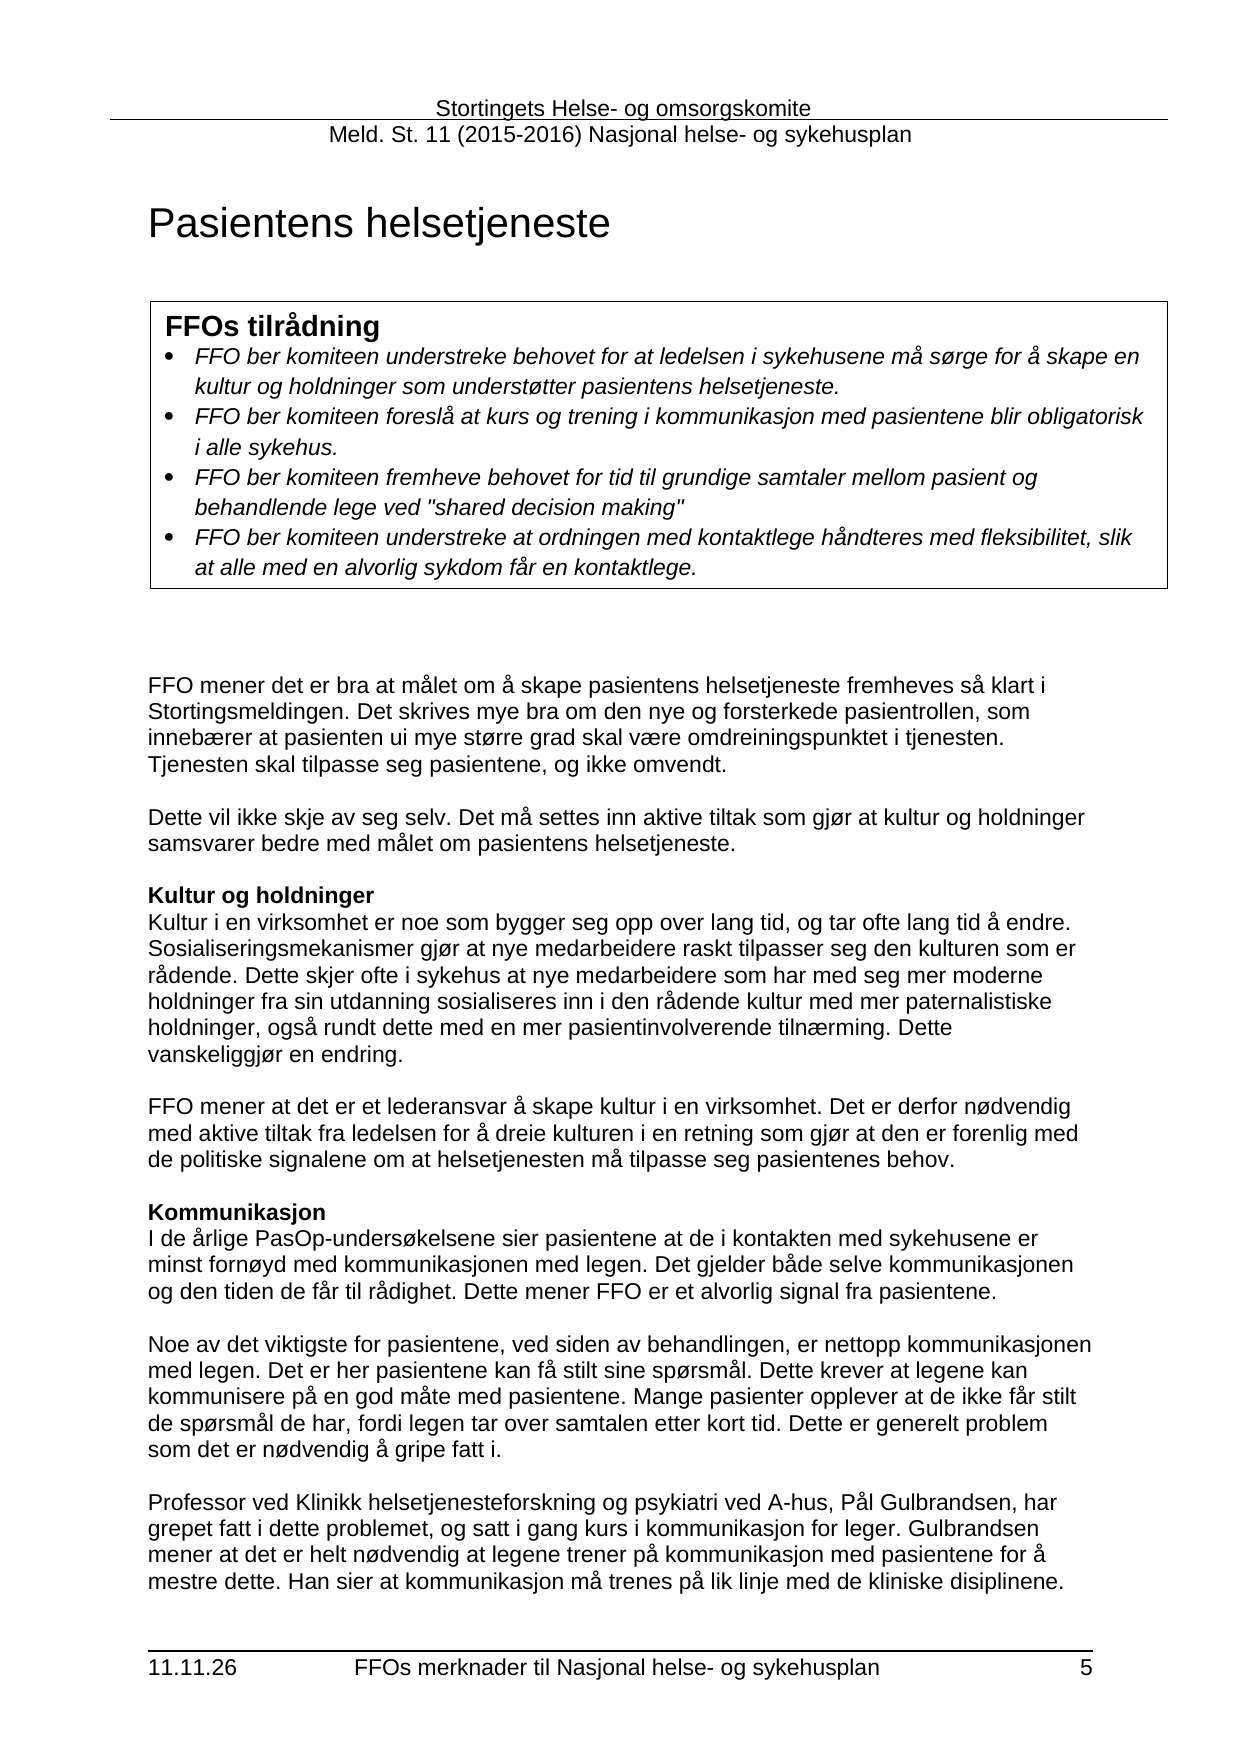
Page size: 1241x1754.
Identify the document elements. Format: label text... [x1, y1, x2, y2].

text Dette vil ikke skje av seg selv. Det må settes inn aktive tiltak som gjør at kultur og holdninger samsvarer bedre med målet om pasientens helsetjeneste. [148, 803, 1093, 856]
subtitle Pasientens helsetjeneste [148, 198, 1093, 246]
text FFO mener at det er et lederansvar å skape kultur i en virksomhet. Det er derfor nødvendig med aktive tiltak fra ledelsen for å dreie kulturen i en retning som gjør at den er forenlig med de politiske signalene om at helsetjenesten må tilpasse seg pasientenes behov. [148, 1093, 1093, 1172]
text Kommunikasjon [148, 1199, 1093, 1225]
text Kultur i en virksomhet er noe som bygger seg opp over lang tid, og tar ofte lang tid å endre. Sosialiseringsmekanismer gjør at nye medarbeidere raskt tilpasser seg den kulturen som er rådende. Dette skjer ofte i sykehus at nye medarbeidere som har med seg mer moderne holdninger fra sin utdanning sosialiseres inn i den rådende kultur med mer paternalistiske holdninger, også rundt dette med en mer pasientinvolverende tilnærming. Dette vanskeliggjør en endring. [148, 909, 1093, 1067]
text Professor ved Klinikk helsetjenesteforskning og psykiatri ved A-hus, Pål Gulbrandsen, har grepet fatt i dette problemet, og satt i gang kurs i kommunikasjon for leger. Gulbrandsen mener at det er helt nødvendig at legene trener på kommunikasjon med pasientene for å mestre dette. Han sier at kommunikasjon må trenes på lik linje med de kliniske disiplinene. [148, 1489, 1093, 1594]
text Kultur og holdninger [148, 882, 1093, 909]
text Noe av det viktigste for pasientene, ved siden av behandlingen, er nettopp kommunikasjonen med legen. Det er her pasientene kan få stilt sine spørsmål. Dette krever at legene kan kommunisere på en god måte med pasientene. Mange pasienter opplever at de ikke får stilt de spørsmål de har, fordi legen tar over samtalen etter kort tid. Dette er generelt problem som det er nødvendig å gripe fatt i. [148, 1331, 1093, 1462]
text FFO mener det er bra at målet om å skape pasientens helsetjeneste fremheves så klart i Stortingsmeldingen. Det skrives mye bra om den nye og forsterkede pasientrollen, som innebærer at pasienten ui mye større grad skal være omdreiningspunktet i tjenesten. Tjenesten skal tilpasse seg pasientene, og ikke omvendt. [148, 672, 1093, 777]
text I de årlige PasOp-undersøkelsene sier pasientene at de i kontakten med sykehusene er minst fornøyd med kommunikasjonen med legen. Det gjelder både selve kommunikasjonen og den tiden de får til rådighet. Dette mener FFO er et alvorlig signal fra pasientene. [148, 1225, 1093, 1304]
